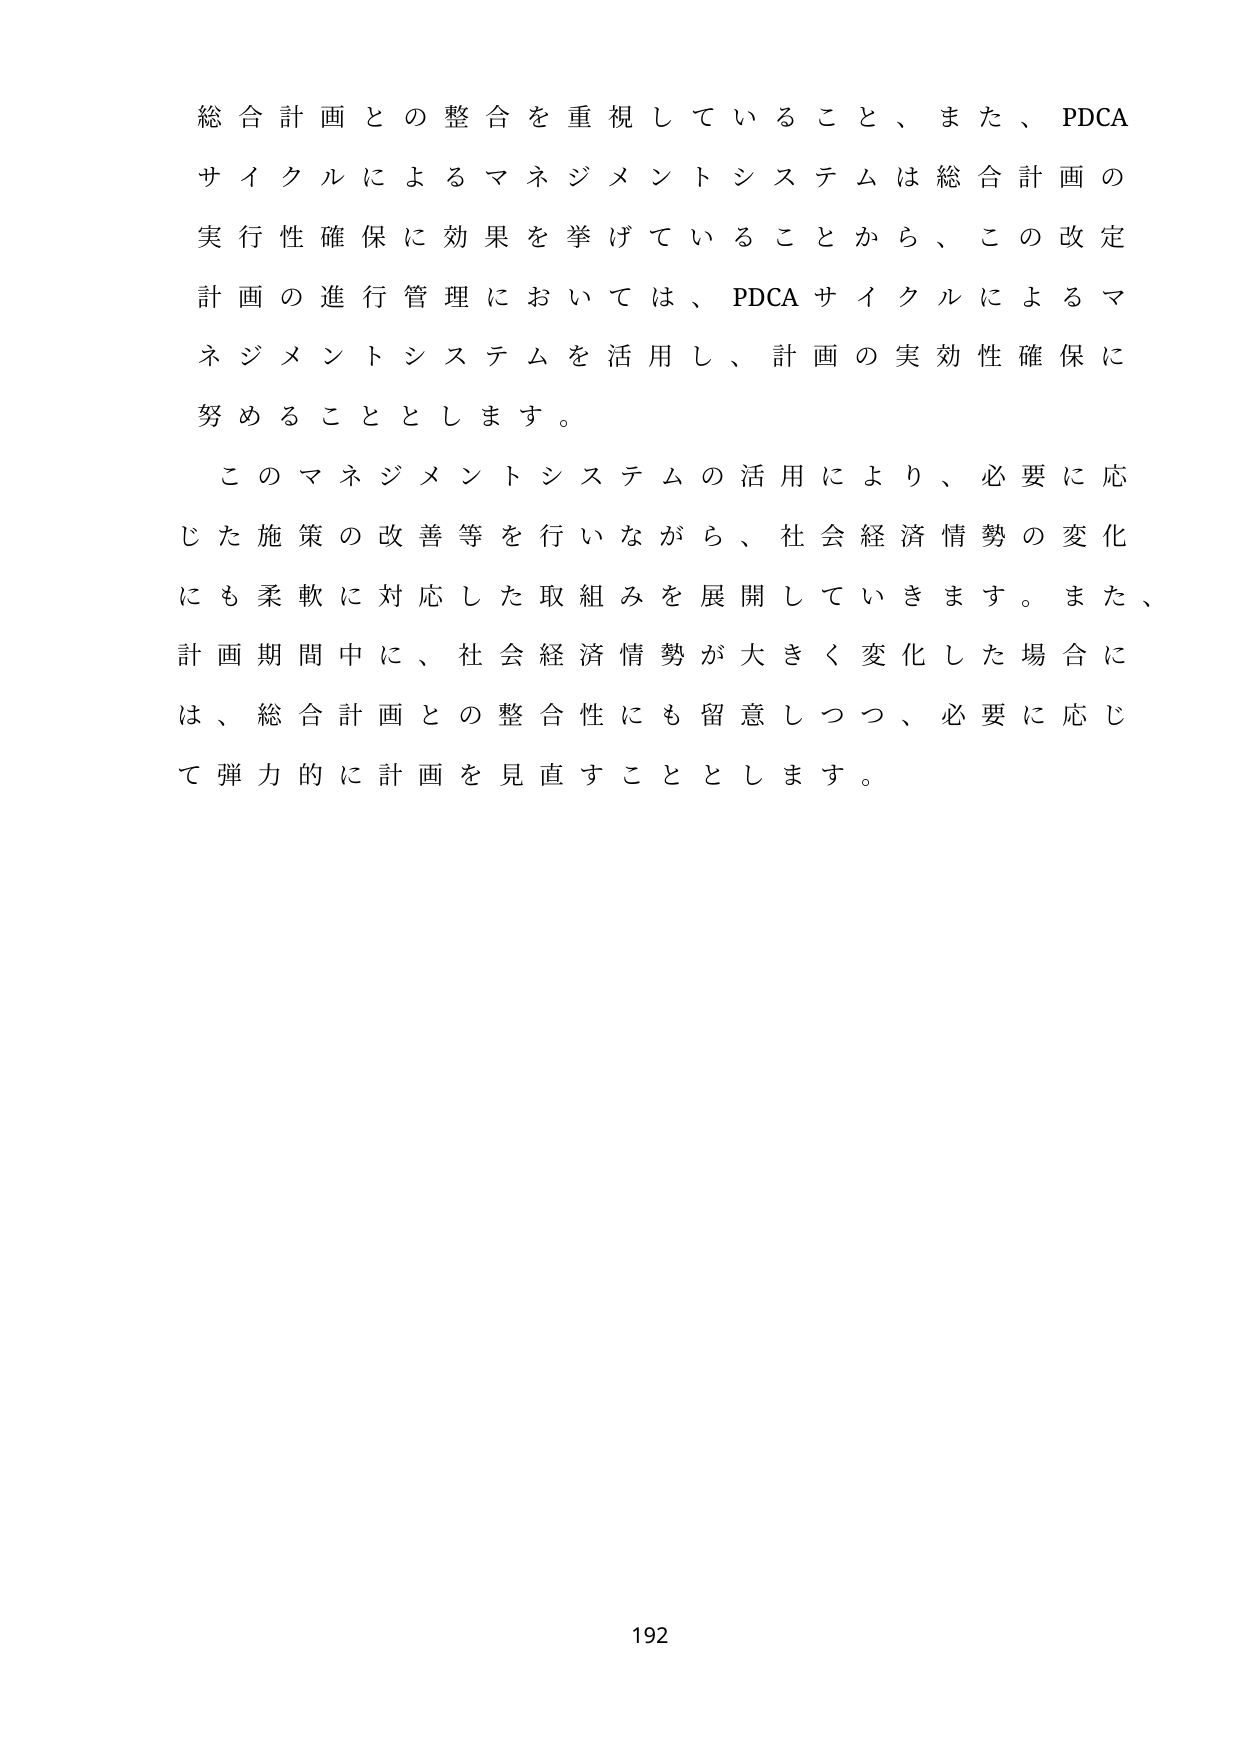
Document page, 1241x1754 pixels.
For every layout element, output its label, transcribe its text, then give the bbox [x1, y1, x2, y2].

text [157, 86, 1142, 445]
text このマネジメントシステムの活用により、必要に応じた施策の改善等を行いながら、社会経済情勢の変化にも柔軟に対応した取組みを展開していきます。また、計画期間中に、社会経済情勢が大きく変化した場合には、総合計画との整合性にも留意しつつ、必要に応じて弾力的に計画を見直すこととします。 [177, 445, 1142, 803]
